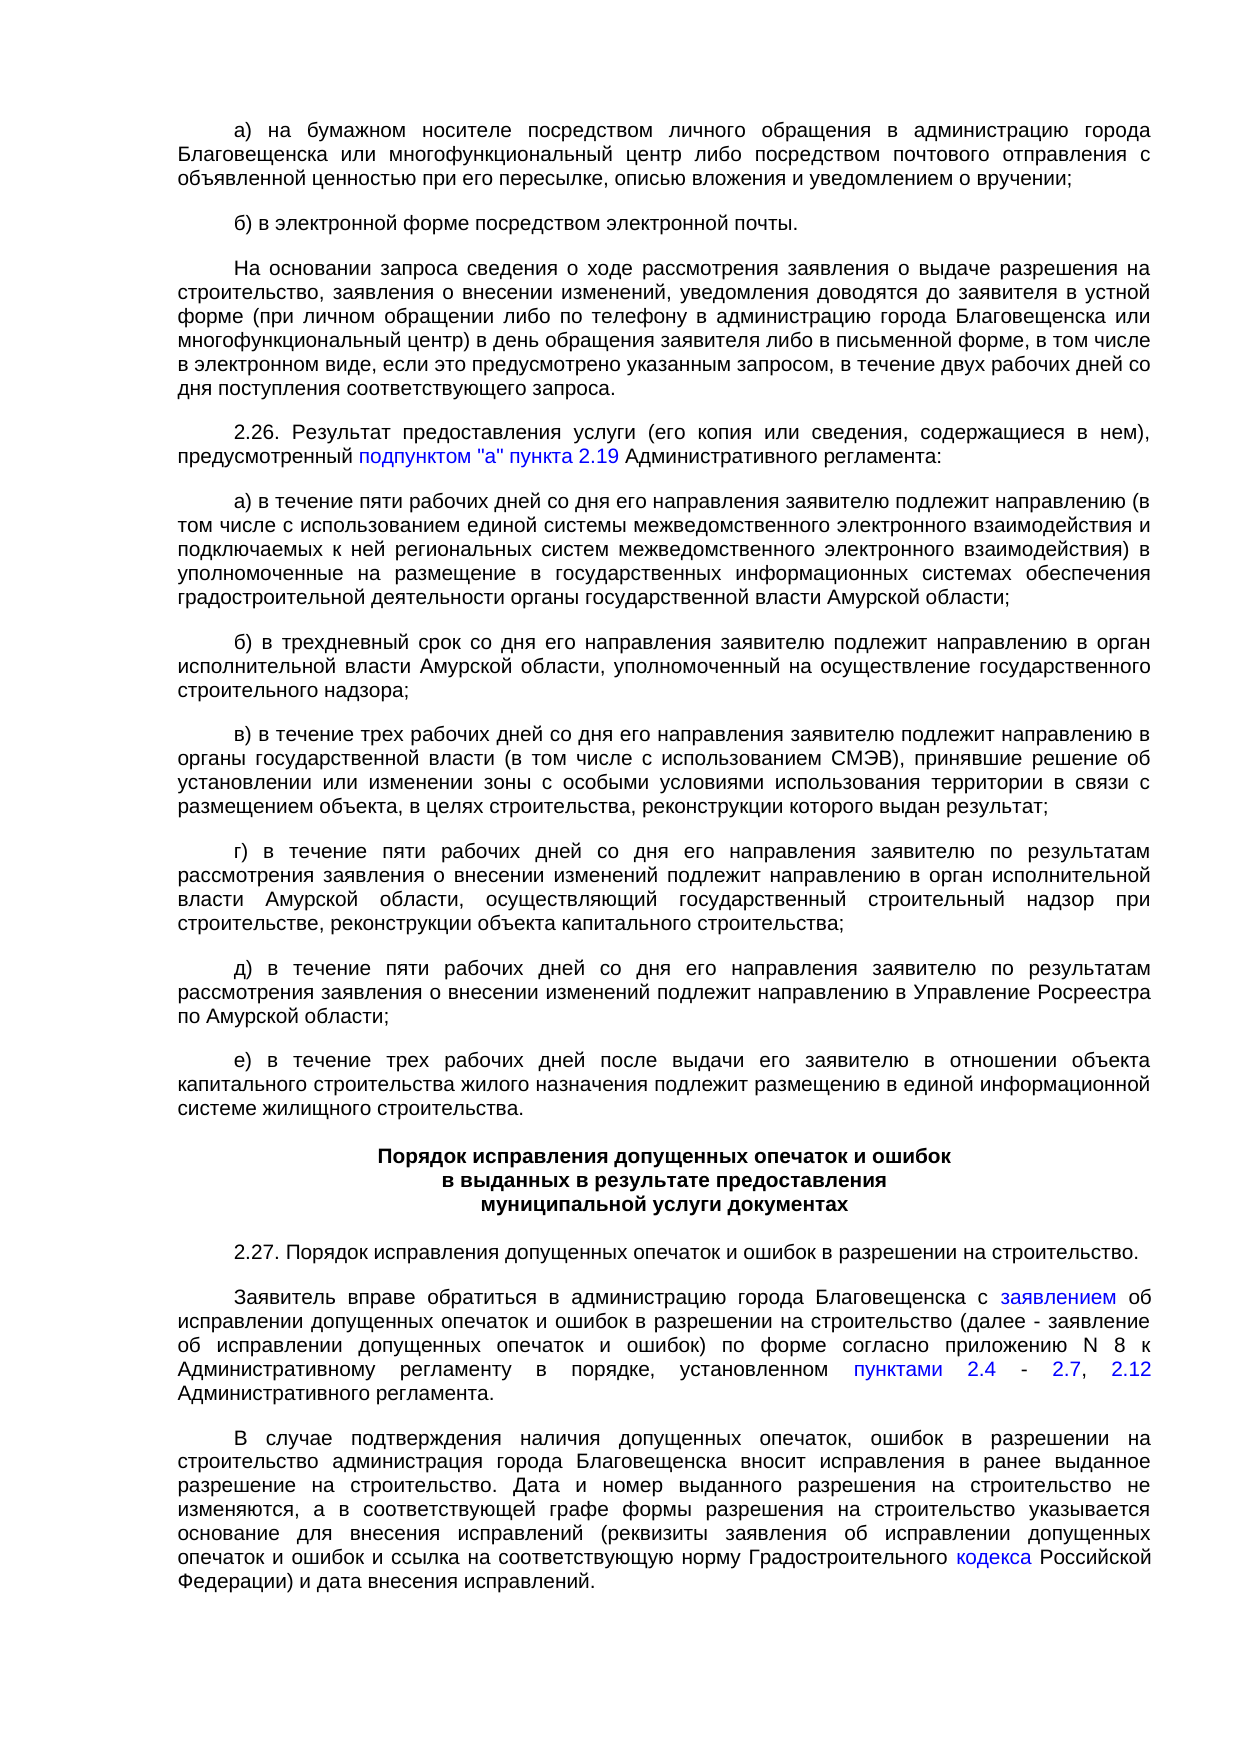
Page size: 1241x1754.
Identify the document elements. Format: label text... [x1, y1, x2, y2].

text На основании запроса сведения о ходе рассмотрения заявления о выдаче разрешения на строительство, заявления о внесении изменений, уведомления доводятся до заявителя в устной форме (при личном обращении либо по телефону в администрацию города Благовещенска или многофункциональный центр) в день обращения заявителя либо в письменной форме, в том числе в электронном виде, если это предусмотрено указанным запросом, в течение двух рабочих дней со дня поступления соответствующего запроса. [177, 256, 1152, 399]
text 2.26. Результат предоставления услуги (его копия или сведения, содержащиеся в нем), предусмотренный подпунктом "а" пункта 2.19 Административного регламента: [177, 420, 1152, 468]
text 2.27. Порядок исправления допущенных опечаток и ошибок в разрешении на строительство. [177, 1240, 1152, 1264]
text в) в течение трех рабочих дней со дня его направления заявителю подлежит направлению в органы государственной власти (в том числе с использованием СМЭВ), принявшие решение об установлении или изменении зоны с особыми условиями использования территории в связи с размещением объекта, в целях строительства, реконструкции которого выдан результат; [177, 722, 1152, 818]
text б) в электронной форме посредством электронной почты. [177, 211, 1152, 235]
text е) в течение трех рабочих дней после выдачи его заявителю в отношении объекта капитального строительства жилого назначения подлежит размещению в единой информационной системе жилищного строительства. [177, 1048, 1152, 1120]
title муниципальной услуги документах [177, 1192, 1152, 1216]
text В случае подтверждения наличия допущенных опечаток, ошибок в разрешении на строительство администрация города Благовещенска вносит исправления в ранее выданное разрешение на строительство. Дата и номер выданного разрешения на строительство не изменяются, а в соответствующей графе формы разрешения на строительство указывается основание для внесения исправлений (реквизиты заявления об исправлении допущенных опечаток и ошибок и ссылка на соответствующую норму Градостроительного кодекса Российской Федерации) и дата внесения исправлений. [177, 1425, 1152, 1593]
text г) в течение пяти рабочих дней со дня его направления заявителю по результатам рассмотрения заявления о внесении изменений подлежит направлению в орган исполнительной власти Амурской области, осуществляющий государственный строительный надзор при строительстве, реконструкции объекта капитального строительства; [177, 839, 1152, 935]
text д) в течение пяти рабочих дней со дня его направления заявителю по результатам рассмотрения заявления о внесении изменений подлежит направлению в Управление Росреестра по Амурской области; [177, 956, 1152, 1027]
text а) на бумажном носителе посредством личного обращения в администрацию города Благовещенска или многофункциональный центр либо посредством почтового отправления с объявленной ценностью при его пересылке, описью вложения и уведомлением о вручении; [177, 118, 1152, 190]
title в выданных в результате предоставления [177, 1168, 1152, 1192]
text а) в течение пяти рабочих дней со дня его направления заявителю подлежит направлению (в том числе с использованием единой системы межведомственного электронного взаимодействия и подключаемых к ней региональных систем межведомственного электронного взаимодействия) в уполномоченные на размещение в государственных информационных системах обеспечения градостроительной деятельности органы государственной власти Амурской области; [177, 489, 1152, 609]
text б) в трехдневный срок со дня его направления заявителю подлежит направлению в орган исполнительной власти Амурской области, уполномоченный на осуществление государственного строительного надзора; [177, 629, 1152, 701]
text Заявитель вправе обратиться в администрацию города Благовещенска с заявлением об исправлении допущенных опечаток и ошибок в разрешении на строительство (далее - заявление об исправлении допущенных опечаток и ошибок) по форме согласно приложению N 8 к Административному регламенту в порядке, установленном пунктами 2.4 - 2.7, 2.12 Административного регламента. [177, 1285, 1152, 1404]
title Порядок исправления допущенных опечаток и ошибок [177, 1144, 1152, 1168]
